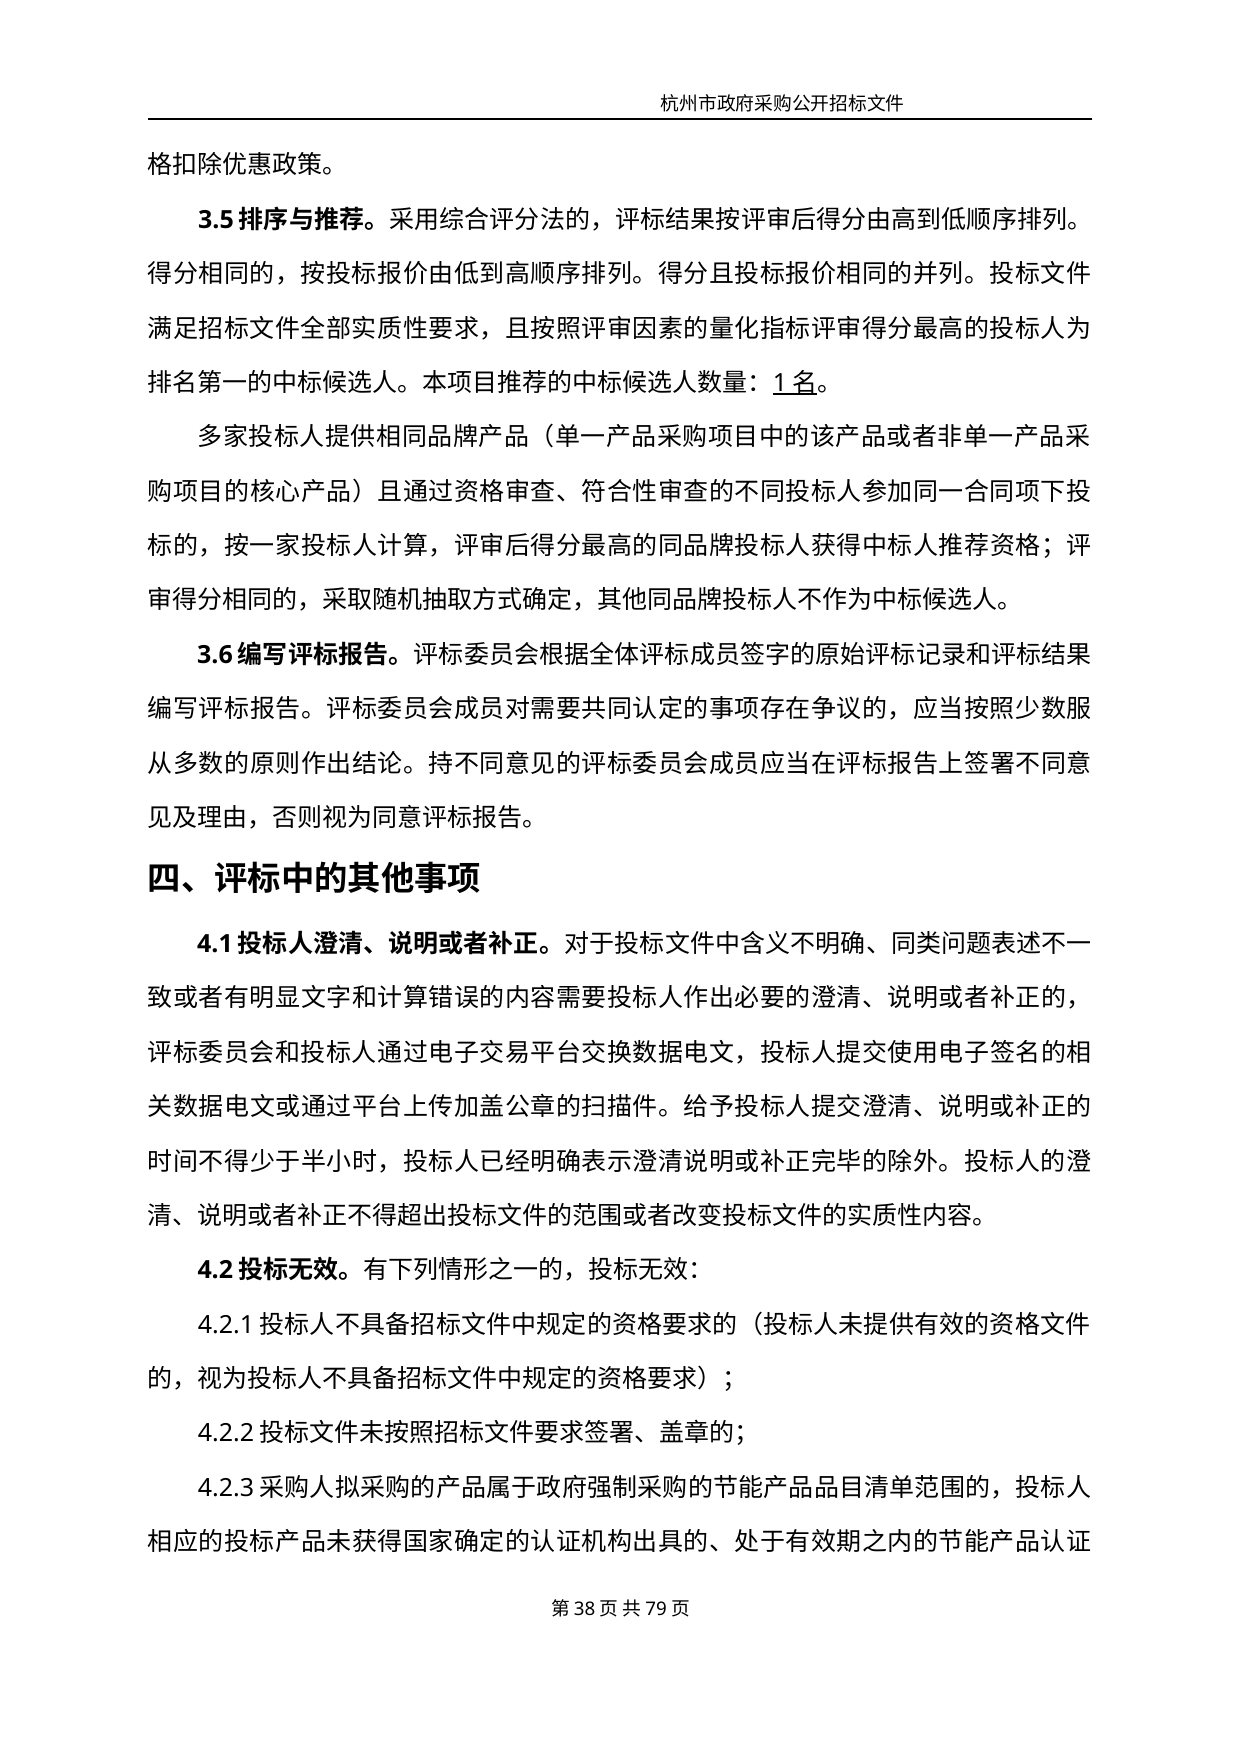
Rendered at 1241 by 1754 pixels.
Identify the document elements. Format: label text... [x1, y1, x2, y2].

text 多家投标人提供相同品牌产品（单一产品采购项目中的该产品或者非单一产品采购项目的核心产品）且通过资格审查、符合性审查的不同投标人参加同一合同项下投标的，按一家投标人计算，评审后得分最高的同品牌投标人获得中标人推荐资格；评审得分相同的，采取随机抽取方式确定，其他同品牌投标人不作为中标候选人。 [148, 417, 1092, 616]
text 4.2.2投标文件未按照招标文件要求签署、盖章的； [148, 1413, 1092, 1449]
text 3.5排序与推荐。采用综合评分法的，评标结果按评审后得分由高到低顺序排列。得分相同的，按投标报价由低到高顺序排列。得分且投标报价相同的并列。投标文件满足招标文件全部实质性要求，且按照评审因素的量化指标评审得分最高的投标人为排名第一的中标候选人。本项目推荐的中标候选人数量：1名。 [148, 199, 1092, 399]
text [148, 1467, 1092, 1558]
text 4.2投标无效。有下列情形之一的，投标无效： [197, 1250, 1092, 1286]
text 3.6编写评标报告。评标委员会根据全体评标成员签字的原始评标记录和评标结果编写评标报告。评标委员会成员对需要共同认定的事项存在争议的，应当按照少数服从多数的原则作出结论。持不同意见的评标委员会成员应当在评标报告上签署不同意见及理由，否则视为同意评标报告。 [148, 634, 1092, 834]
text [148, 145, 1092, 181]
text 4.2.1投标人不具备招标文件中规定的资格要求的（投标人未提供有效的资格文件的，视为投标人不具备招标文件中规定的资格要求）； [148, 1304, 1092, 1395]
text 四、评标中的其他事项 [148, 852, 1092, 900]
text 4.1投标人澄清、说明或者补正。对于投标文件中含义不明确、同类问题表述不一致或者有明显文字和计算错误的内容需要投标人作出必要的澄清、说明或者补正的，评标委员会和投标人通过电子交易平台交换数据电文，投标人提交使用电子签名的相关数据电文或通过平台上传加盖公章的扫描件。给予投标人提交澄清、说明或补正的时间不得少于半小时，投标人已经明确表示澄清说明或补正完毕的除外。投标人的澄清、说明或者补正不得超出投标文件的范围或者改变投标文件的实质性内容。 [148, 923, 1092, 1232]
